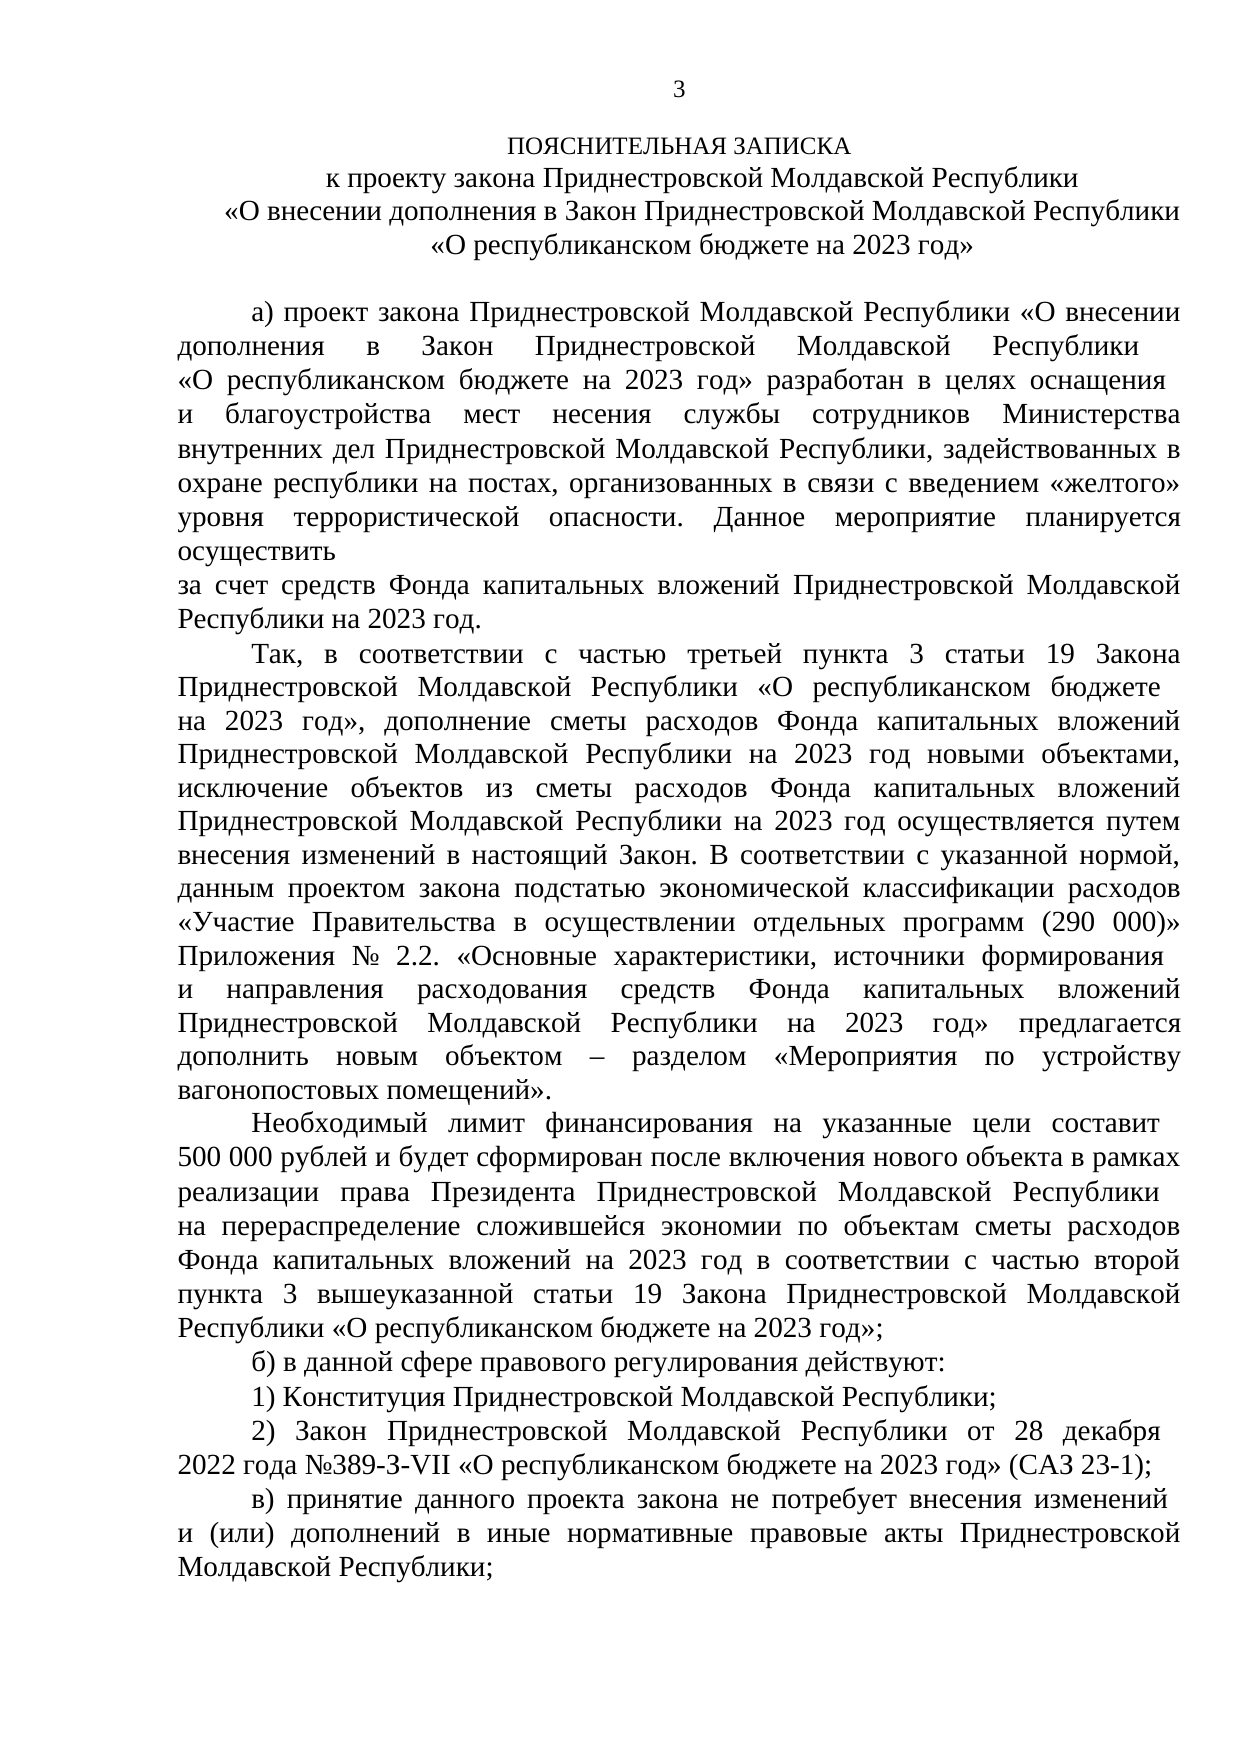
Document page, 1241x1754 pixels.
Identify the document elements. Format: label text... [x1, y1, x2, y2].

text б) в данной сфере правового регулирования действуют: [177, 1344, 1181, 1379]
text в) принятие данного проекта закона не потребует внесения изменений и (или) дополнений в иные нормативные правовые акты Приднестровской Молдавской Республики; [177, 1481, 1181, 1584]
text к проекту закона Приднестровской Молдавской Республики [223, 160, 1181, 193]
text «О внесении дополнения в Закон Приднестровской Молдавской Республики «О республиканском бюджете на 2023 год» [223, 193, 1181, 261]
text а) проект закона Приднестровской Молдавской Республики «О внесении дополнения в Закон Приднестровской Молдавской Республики «О республиканском бюджете на 2023 год» разработан в целях оснащения и благоустройства мест несения службы сотрудников Министерства внутренних дел Приднестровской Молдавской Республики, задействованных в охране республики на постах, организованных в связи с введением «желтого» уровня террористической опасности. Данное мероприятие планируется осуществить за счет средств Фонда капитальных вложений Приднестровской Молдавской Республики на 2023 год. [177, 294, 1181, 636]
text 1) Конституция Приднестровской Молдавской Республики; [177, 1379, 1181, 1413]
text ПОЯСНИТЕЛЬНАЯ ЗАПИСКА [177, 131, 1181, 160]
text Так, в соответствии с частью третьей пункта 3 статьи 19 Закона Приднестровской Молдавской Республики «О республиканском бюджете на 2023 год», дополнение сметы расходов Фонда капитальных вложений Приднестровской Молдавской Республики на 2023 год новыми объектами, исключение объектов из сметы расходов Фонда капитальных вложений Приднестровской Молдавской Республики на 2023 год осуществляется путем внесения изменений в настоящий Закон. В соответствии с указанной нормой, данным проектом закона подстатью экономической классификации расходов «Участие Правительства в осуществлении отдельных программ (290 000)» Приложения № 2.2. «Основные характеристики, источники формирования и направления расходования средств Фонда капитальных вложений Приднестровской Молдавской Республики на 2023 год» предлагается дополнить новым объектом – разделом «Мероприятия по устройству вагонопостовых помещений». [177, 636, 1181, 1105]
text Необходимый лимит финансирования на указанные цели составит 500 000 рублей и будет сформирован после включения нового объекта в рамках реализации права Президента Приднестровской Молдавской Республики на перераспределение сложившейся экономии по объектам сметы расходов Фонда капитальных вложений на 2023 год в соответствии с частью второй пункта 3 вышеуказанной статьи 19 Закона Приднестровской Молдавской Республики «О республиканском бюджете на 2023 год»; [177, 1105, 1181, 1344]
text 2) Закон Приднестровской Молдавской Республики от 28 декабря 2022 года №389-З-VII «О республиканском бюджете на 2023 год» (САЗ 23-1); [177, 1413, 1181, 1481]
